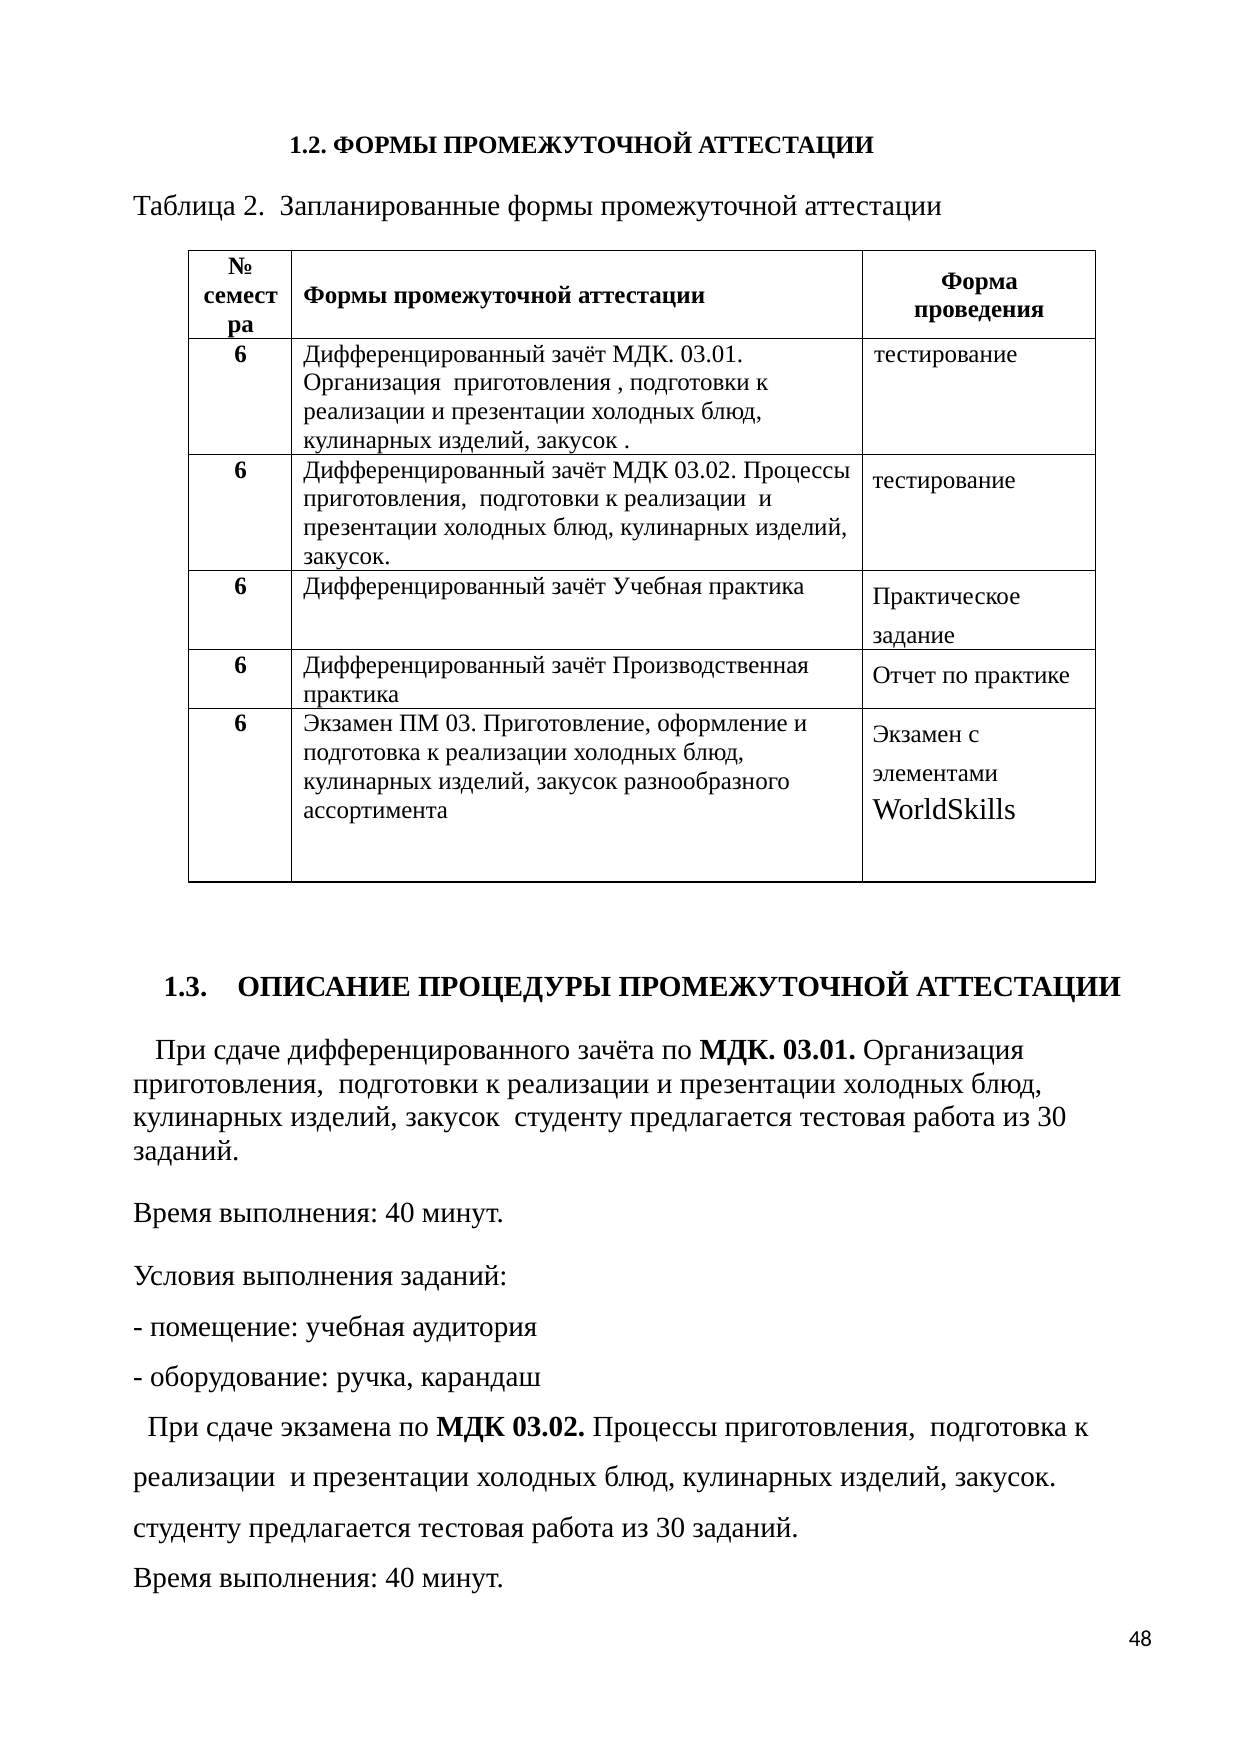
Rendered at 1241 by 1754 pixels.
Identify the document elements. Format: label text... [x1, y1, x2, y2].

table_header Формы промежуточной аттестации [292, 251, 862, 338]
text Время выполнения: 40 минут. [133, 1560, 1152, 1594]
text - оборудование: ручка, карандаш [133, 1359, 1152, 1392]
table_cell тестирование [863, 455, 1095, 570]
table_cell тестирование [863, 339, 1095, 454]
table_cell 6 [189, 650, 291, 707]
table_cell Дифференцированный зачёт Производственная практика [292, 650, 862, 707]
table_cell Дифференцированный зачёт МДК. 03.01. Организация приготовления , подготовки к реализации и презентации холодных блюд, кулинарных изделий, закусок . [292, 339, 862, 454]
list ОПИСАНИЕ ПРОЦЕДУРЫ ПРОМЕЖУТОЧНОЙ АТТЕСТАЦИИ [133, 969, 1152, 1003]
table_cell Экзамен ПМ 03. Приготовление, оформление и подготовка к реализации холодных блюд, кулинарных изделий, закусок разнообразного ассортимента [292, 709, 862, 881]
table_cell Экзамен с элементами WorldSkills [863, 709, 1095, 881]
text 1.2. ФОРМЫ ПРОМЕЖУТОЧНОЙ АТТЕСТАЦИИ [133, 130, 1152, 158]
text Условия выполнения заданий: [133, 1258, 1152, 1292]
table_cell 6 [189, 455, 291, 570]
table_header Форма проведения [863, 251, 1095, 338]
table_cell 6 [189, 571, 291, 649]
table_cell Отчет по практике [863, 650, 1095, 707]
text При сдаче экзамена по МДК 03.02. Процессы приготовления, подготовка к реализации и презентации холодных блюд, кулинарных изделий, закусок. студенту предлагается тестовая работа из 30 заданий. [133, 1409, 1152, 1543]
table_cell 6 [189, 709, 291, 881]
text - помещение: учебная аудитория [133, 1309, 1152, 1342]
text Таблица 2. Запланированные формы промежуточной аттестации [133, 188, 1152, 221]
table_cell Дифференцированный зачёт Учебная практика [292, 571, 862, 649]
table_cell Дифференцированный зачёт МДК 03.02. Процессы приготовления, подготовки к реализации и презентации холодных блюд, кулинарных изделий, закусок. [292, 455, 862, 570]
table_header № семестра [189, 251, 291, 338]
table_cell 6 [189, 339, 291, 454]
text При сдаче дифференцированного зачёта по МДК. 03.01. Организация приготовления, подготовки к реализации и презентации холодных блюд, кулинарных изделий, закусок студенту предлагается тестовая работа из 30 заданий. [133, 1032, 1152, 1166]
text Время выполнения: 40 минут. [133, 1196, 1152, 1229]
